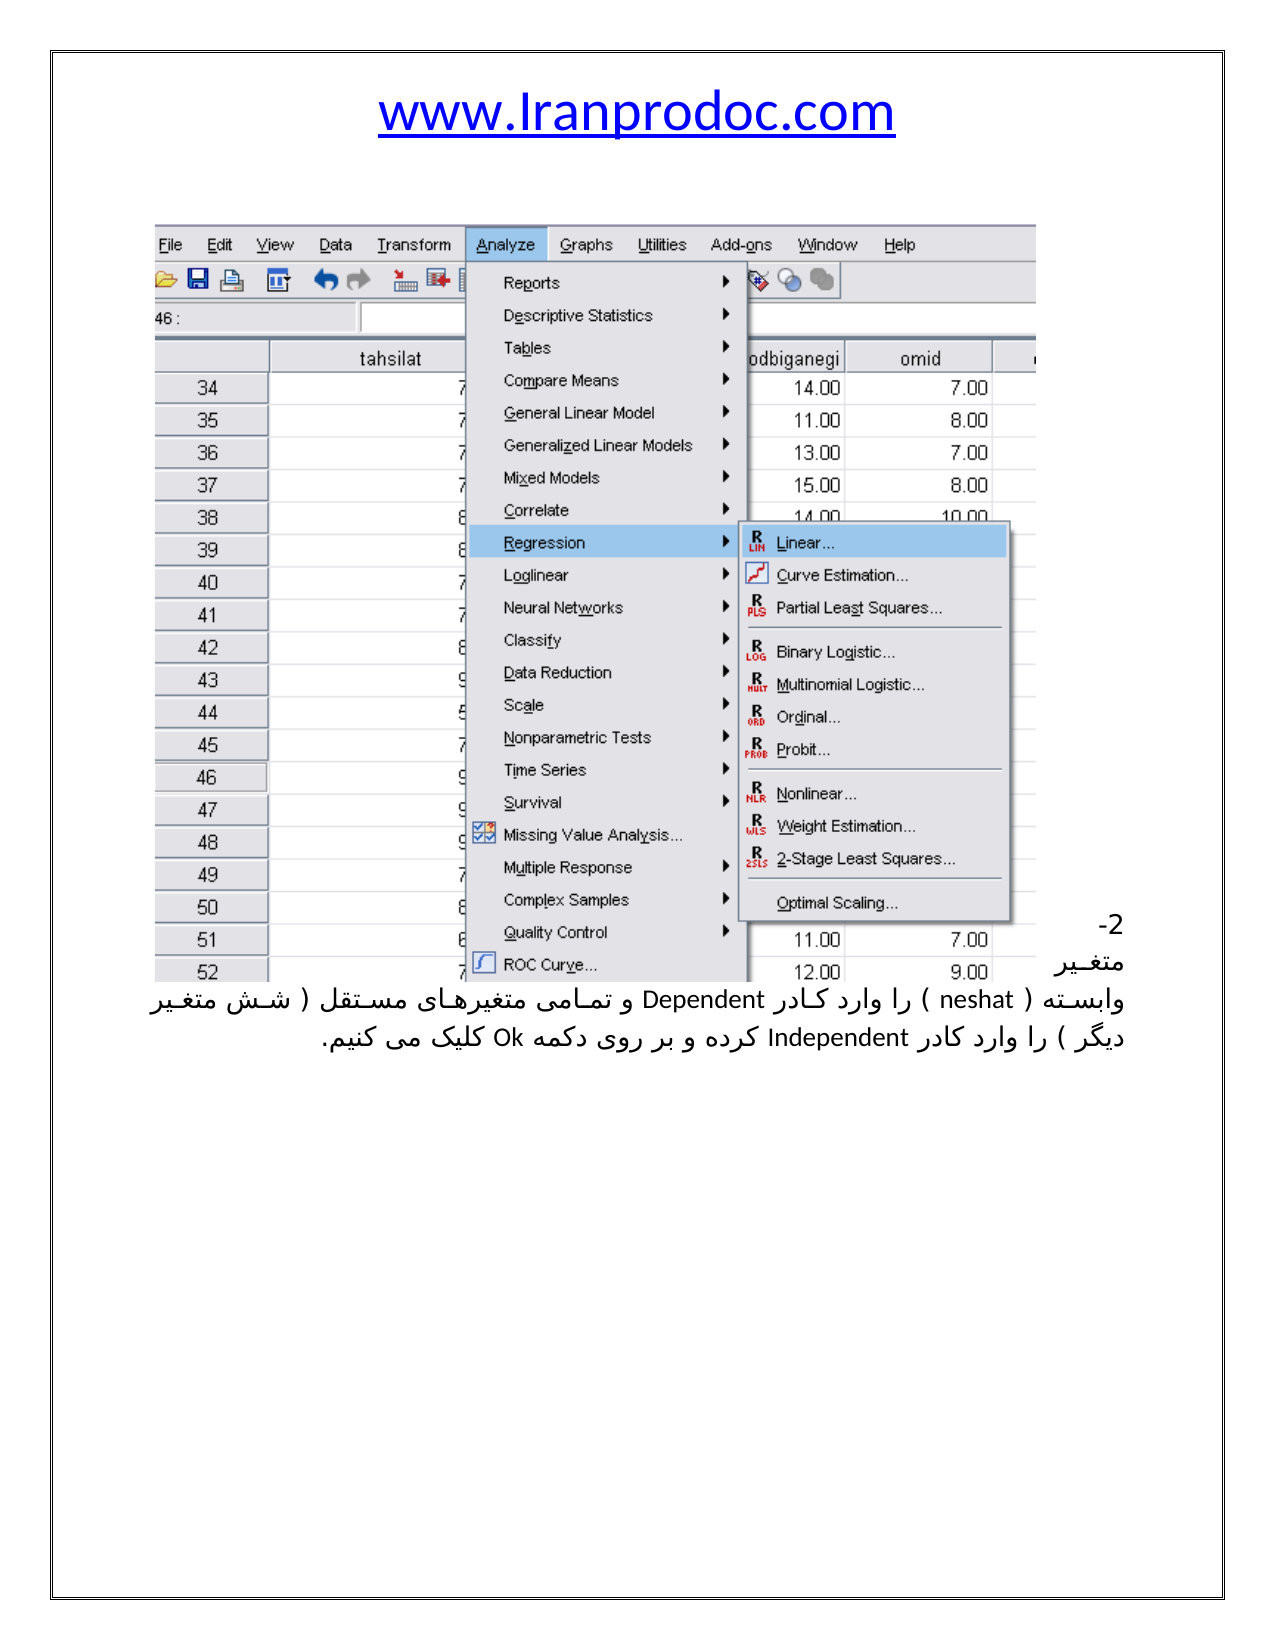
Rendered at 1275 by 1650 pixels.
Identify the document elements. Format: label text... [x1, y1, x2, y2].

text 2- متغیر وابسته ( neshat ) را وارد کادر Dependent و تمامی متغیرهای مستقل ( شش متغیر دیگر ) را وارد کادر Independent کرده و بر روی دکمه Ok کلیک می کنیم. [150, 909, 1125, 1053]
picture [154, 224, 1036, 980]
